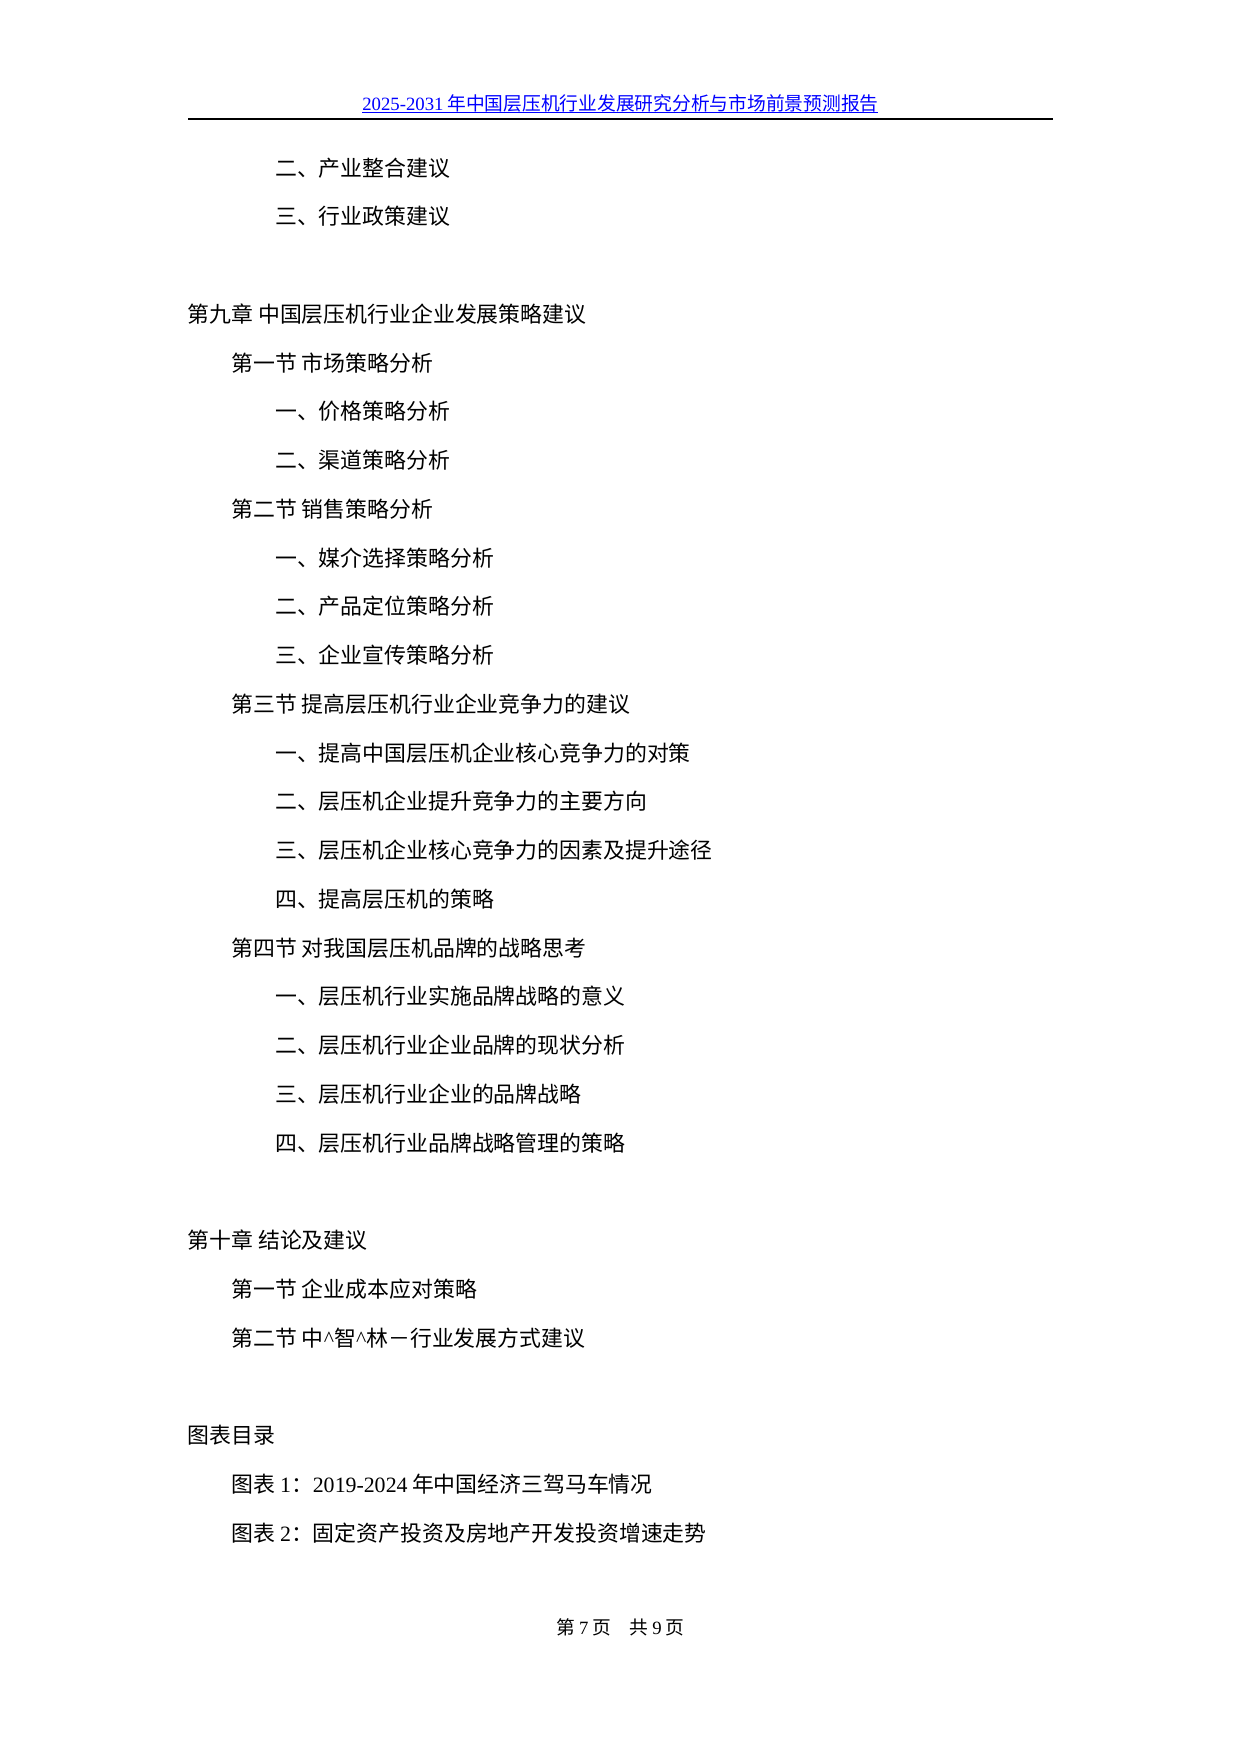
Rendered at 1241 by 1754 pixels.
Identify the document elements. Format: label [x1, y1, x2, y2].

text [187, 150, 1053, 1548]
